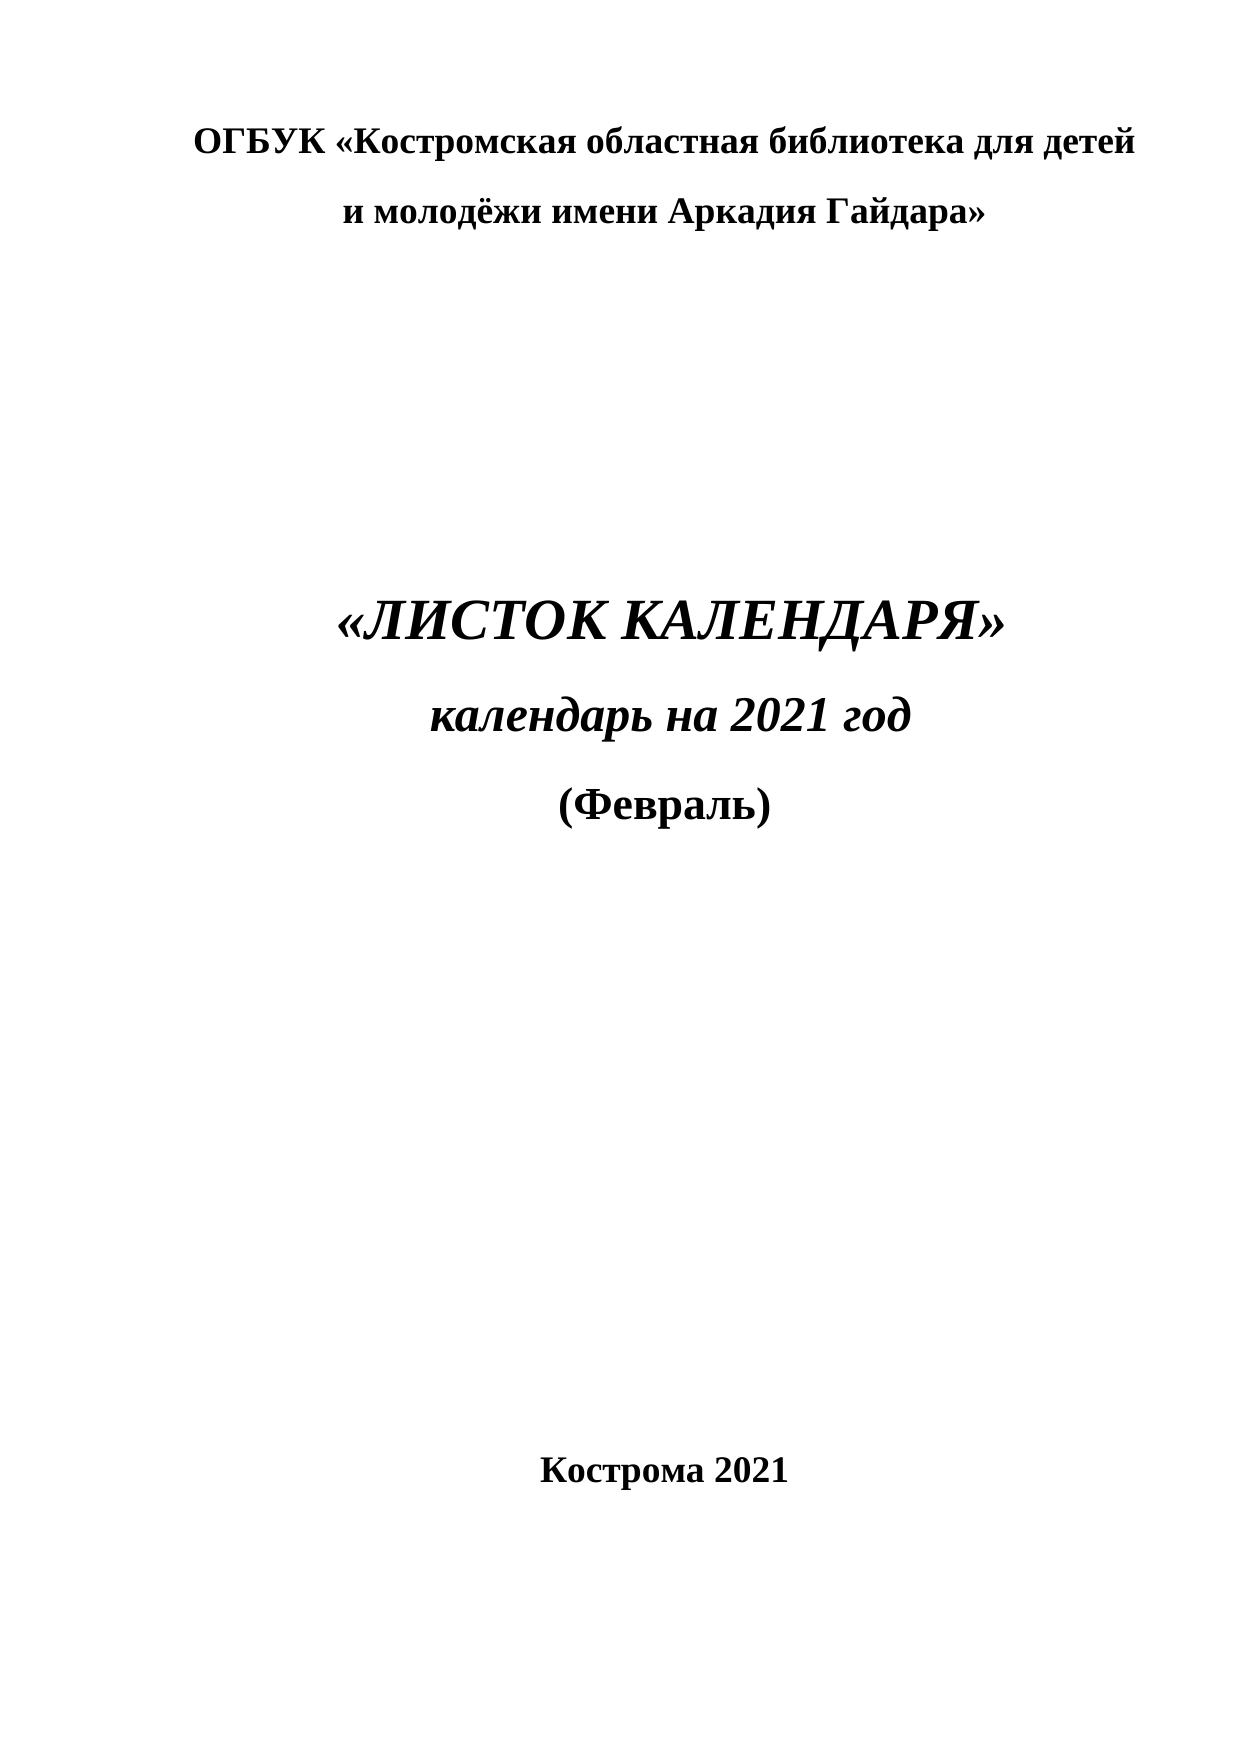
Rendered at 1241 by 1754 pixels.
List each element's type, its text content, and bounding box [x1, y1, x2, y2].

text «ЛИСТОК КАЛЕНДАРЯ» [177, 584, 1152, 652]
text Кострома 2021 [177, 1447, 1152, 1490]
text (Февраль) [177, 776, 1152, 829]
text и молодёжи имени Аркадия Гайдара» [177, 188, 1152, 232]
text ОГБУК «Костромская областная библиотека для детей [177, 118, 1152, 161]
text календарь на 2021 год [177, 685, 1152, 743]
